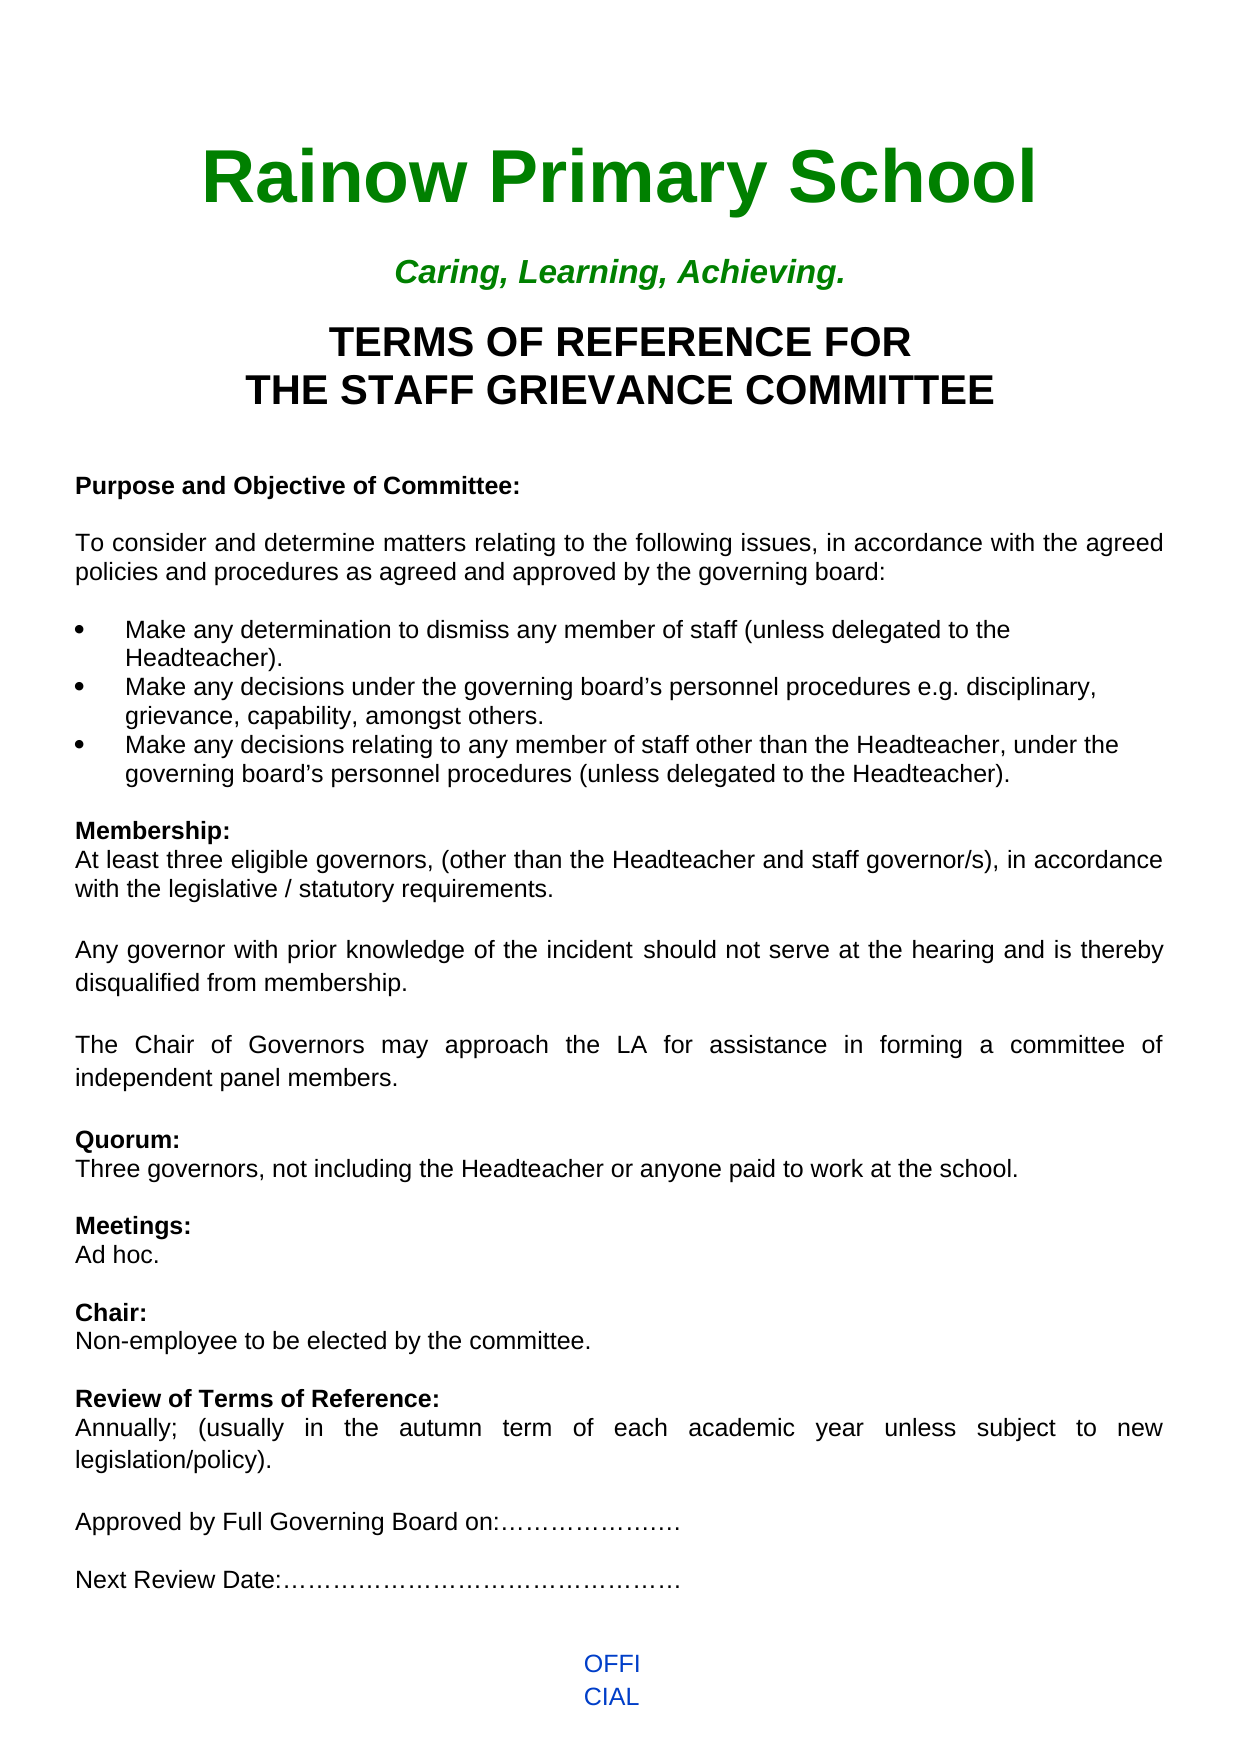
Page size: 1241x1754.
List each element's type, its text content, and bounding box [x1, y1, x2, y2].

text Purpose and Objective of Committee: [75, 471, 1165, 499]
text At least three eligible governors, (other than the Headteacher and staff governor/s), in accordance with the legislative / statutory requirements. [75, 845, 1165, 902]
text Non-employee to be elected by the committee. [75, 1326, 1165, 1355]
text TERMS OF REFERENCE FOR [75, 317, 1165, 365]
list Make any decisions relating to any member of staff other than the Headteacher, under the governing board’s personnel procedures (unless delegated to the Headteacher). [75, 730, 1165, 787]
text Three governors, not including the Headteacher or anyone paid to work at the school. [75, 1154, 1165, 1182]
text Approved by Full Governing Board on:……………….… [75, 1507, 1165, 1536]
text Next Review Date:………………………………………… [75, 1565, 1165, 1593]
text Quorum: [75, 1125, 1165, 1154]
text The Chair of Governors may approach the LA for assistance in forming a committee of independent panel members. [75, 1030, 1165, 1092]
text Annually; (usually in the autumn term of each academic year unless subject to new legislation/policy). [75, 1412, 1165, 1474]
text To consider and determine matters relating to the following issues, in accordance with the agreed policies and procedures as agreed and approved by the governing board: [75, 528, 1165, 586]
text Any governor with prior knowledge of the incident should not serve at the hearing and is thereby disqualified from membership. [75, 935, 1165, 997]
text THE STAFF GRIEVANCE COMMITTEE [75, 365, 1165, 413]
text Chair: [75, 1297, 1165, 1326]
list Make any determination to dismiss any member of staff (unless delegated to the Headteacher). [75, 614, 1165, 672]
text Caring, Learning, Achieving. [75, 252, 1165, 291]
text Review of Terms of Reference: [75, 1384, 1165, 1412]
text Meetings: [75, 1211, 1165, 1240]
list Make any decisions under the governing board’s personnel procedures e.g. disciplinary, grievance, capability, amongst others. [75, 672, 1165, 730]
text Membership: [75, 816, 1165, 845]
text Ad hoc. [75, 1240, 1165, 1269]
